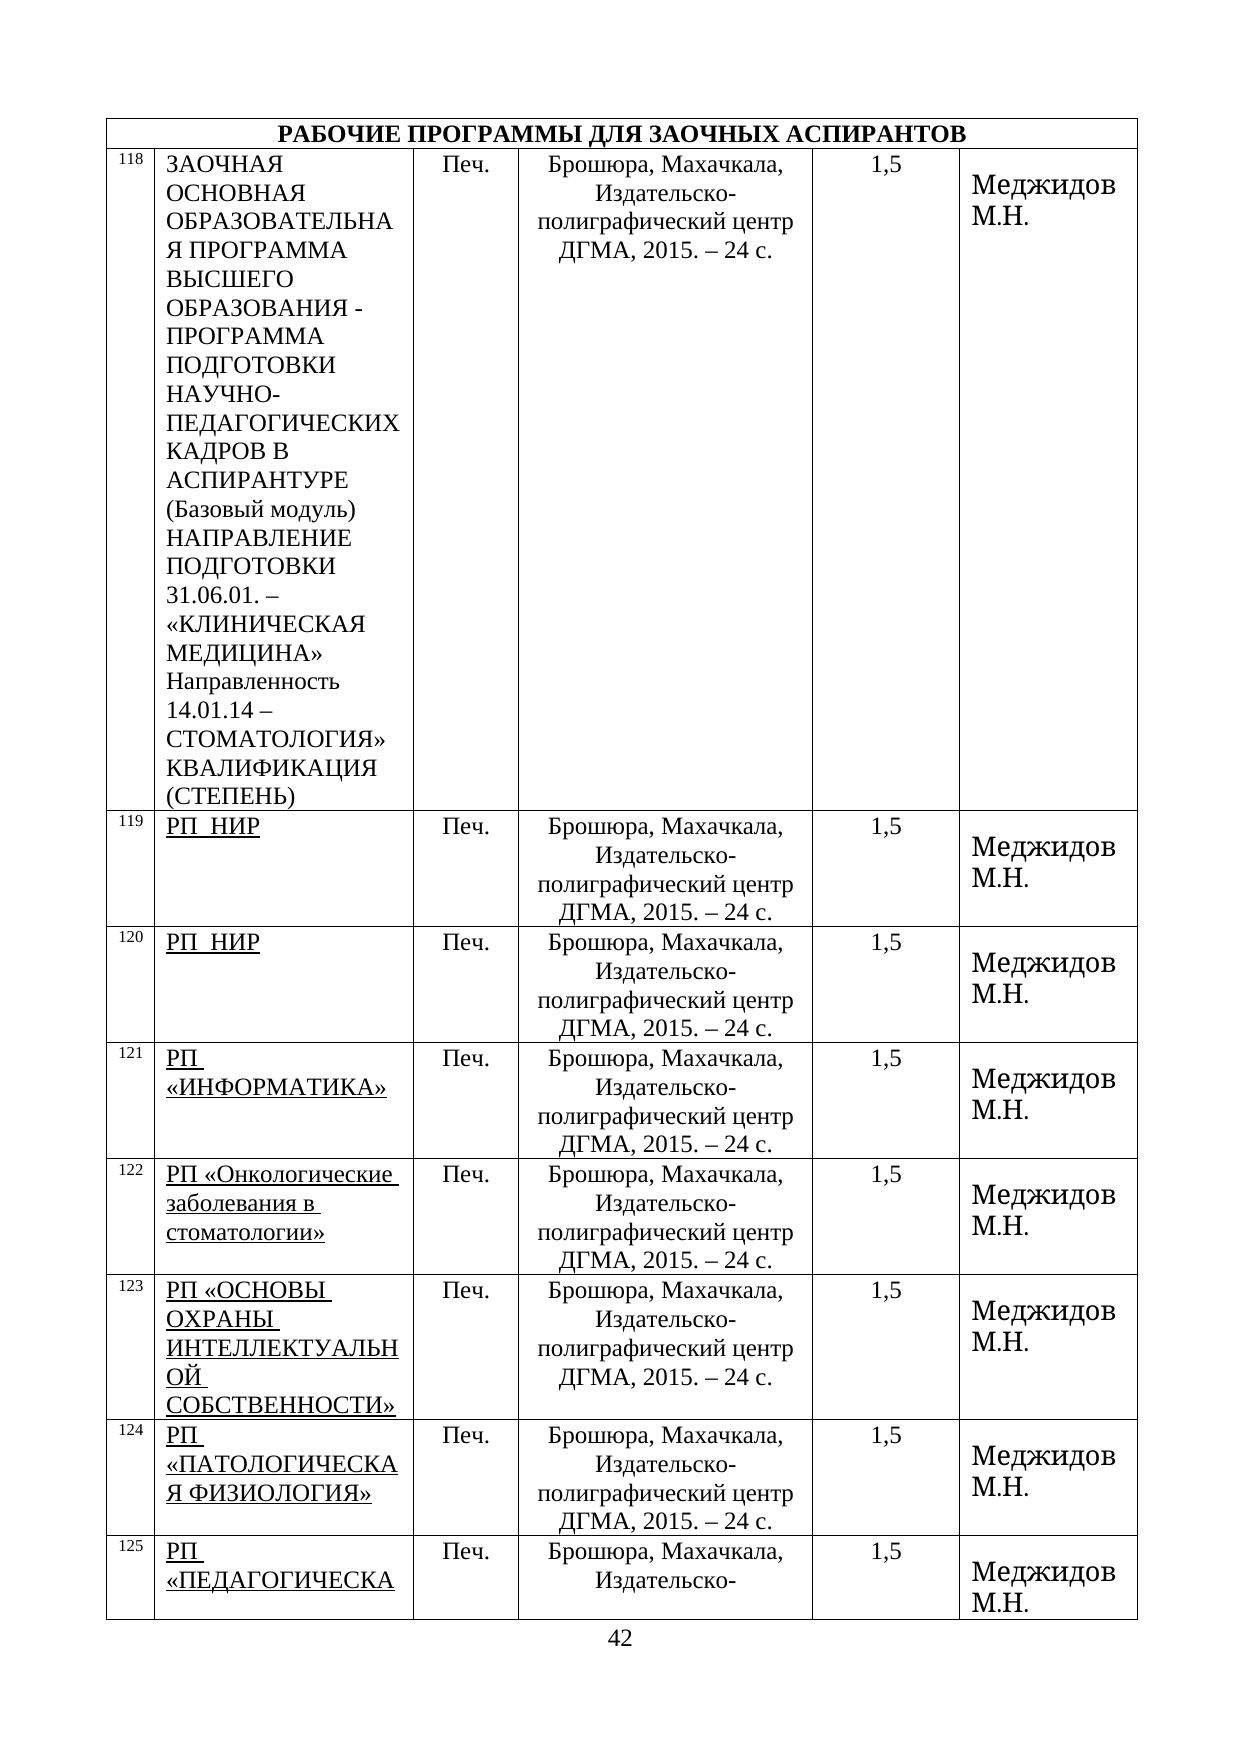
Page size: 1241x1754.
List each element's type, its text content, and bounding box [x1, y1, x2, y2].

table_cell 121 [107, 1043, 154, 1158]
table_cell Брошюра, Махачкала, Издательско-полиграфический центр ДГМА, 2015. – 24 с. [519, 927, 812, 1042]
table_cell 119 [107, 811, 154, 926]
table_cell Меджидов М.Н. [960, 1420, 1137, 1535]
table_cell Меджидов М.Н. [960, 1043, 1137, 1158]
table_cell 122 [107, 1159, 154, 1274]
table_cell Брошюра, Махачкала, Издательско-полиграфический центр ДГМА, 2015. – 24 с. [519, 1275, 812, 1419]
table_cell 1,5 [813, 1420, 959, 1535]
table_cell Меджидов М.Н. [960, 1275, 1137, 1419]
table_cell 1,5 [813, 1275, 959, 1419]
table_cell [519, 1536, 812, 1619]
table_cell Печ. [414, 1159, 518, 1274]
table_cell РП НИР [155, 927, 413, 1042]
table_cell РП «ИНФОРМАТИКА» [155, 1043, 413, 1158]
table_cell 1,5 [813, 1043, 959, 1158]
table_cell Печ. [414, 1275, 518, 1419]
table_cell 125 [107, 1536, 154, 1619]
table_cell Меджидов М.Н. [960, 1159, 1137, 1274]
table_cell Печ. [414, 1043, 518, 1158]
table_cell Меджидов М.Н. [960, 149, 1137, 810]
table_cell 1,5 [813, 1159, 959, 1274]
table_cell Печ. [414, 149, 518, 810]
table_cell Меджидов М.Н. [960, 811, 1137, 926]
table_cell 123 [107, 1275, 154, 1419]
table_cell Меджидов М.Н. [960, 927, 1137, 1042]
table_cell 118 [107, 149, 154, 810]
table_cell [519, 149, 812, 810]
table_cell Печ. [414, 927, 518, 1042]
table_cell 1,5 [813, 927, 959, 1042]
table_cell Печ. [414, 811, 518, 926]
table_cell Брошюра, Махачкала, Издательско-полиграфический центр ДГМА, 2015. – 24 с. [519, 811, 812, 926]
table_cell 124 [107, 1420, 154, 1535]
table_cell Брошюра, Махачкала, Издательско-полиграфический центр ДГМА, 2015. – 24 с. [519, 1159, 812, 1274]
table_cell Печ. [414, 1420, 518, 1535]
table_cell РП «ПАТОЛОГИЧЕСКАЯ ФИЗИОЛОГИЯ» [155, 1420, 413, 1535]
table_cell 120 [107, 927, 154, 1042]
table_cell РП НИР [155, 811, 413, 926]
table_cell Меджидов М.Н. [960, 1536, 1137, 1619]
table_cell РП «Онкологические заболевания в стоматологии» [155, 1159, 413, 1274]
table_cell 1,5 [813, 811, 959, 926]
table_cell 1,5 [813, 1536, 959, 1619]
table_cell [155, 1536, 413, 1619]
table_cell Печ. [414, 1536, 518, 1619]
table_cell РАБОЧИЕ ПРОГРАММЫ ДЛЯ ЗАОЧНЫХ АСПИРАНТОВ [107, 119, 1137, 148]
table_cell 1,5 [813, 149, 959, 810]
table_cell Брошюра, Махачкала, Издательско-полиграфический центр ДГМА, 2015. – 24 с. [519, 1043, 812, 1158]
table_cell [519, 1420, 812, 1535]
